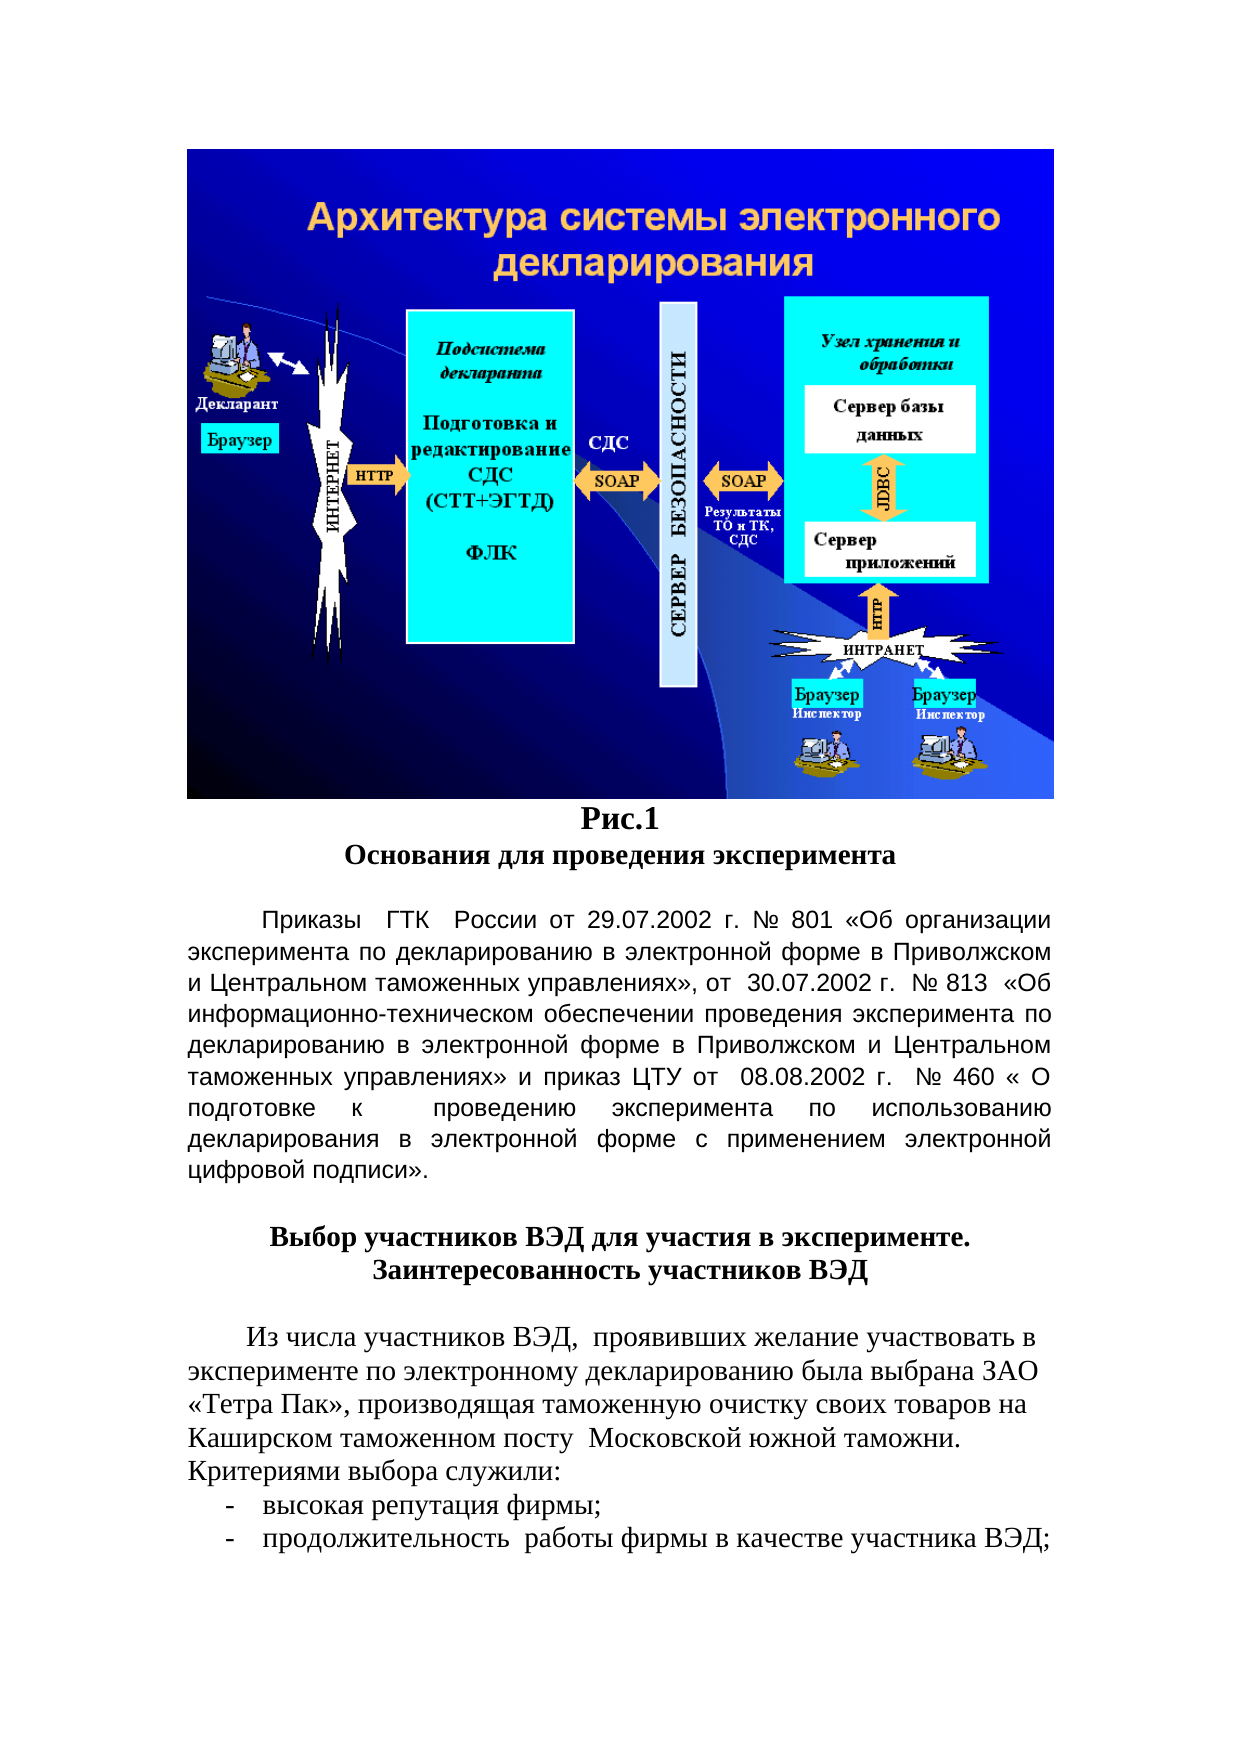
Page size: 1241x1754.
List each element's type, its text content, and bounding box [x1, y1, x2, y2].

title Выбор участников ВЭД для участия в эксперименте. Заинтересованность участников ВЭД [187, 1219, 1053, 1286]
picture [187, 149, 1054, 799]
title высокая репутация фирмы; [225, 1487, 1053, 1521]
title Основания для проведения эксперимента [187, 837, 1053, 870]
text Приказы ГТК России от 29.07.2002 г. № 801 «Об организации эксперимента по декларированию в электронной форме в Приволжском и Центральном таможенных управлениях», от 30.07.2002 г. № 813 «Об информационно-техническом обеспечении проведения эксперимента по декларированию в электронной форме в Приволжском и Центральном таможенных управлениях» и приказ ЦТУ от 08.08.2002 г. № 460 « О подготовке к проведению эксперимента по использованию декларирования в электронной форме с применением электронной цифровой подписи». [187, 904, 1053, 1185]
title Критериями выбора служили: [187, 1453, 1053, 1487]
text Рис.1 [187, 799, 1053, 837]
title продолжительность работы фирмы в качестве участника ВЭД; [225, 1521, 1053, 1554]
title Из числа участников ВЭД, проявивших желание участвовать в эксперименте по электронному декларированию была выбрана ЗАО «Тетра Пак», производящая таможенную очистку своих товаров на Каширском таможенном посту Московской южной таможни. [187, 1319, 1053, 1453]
